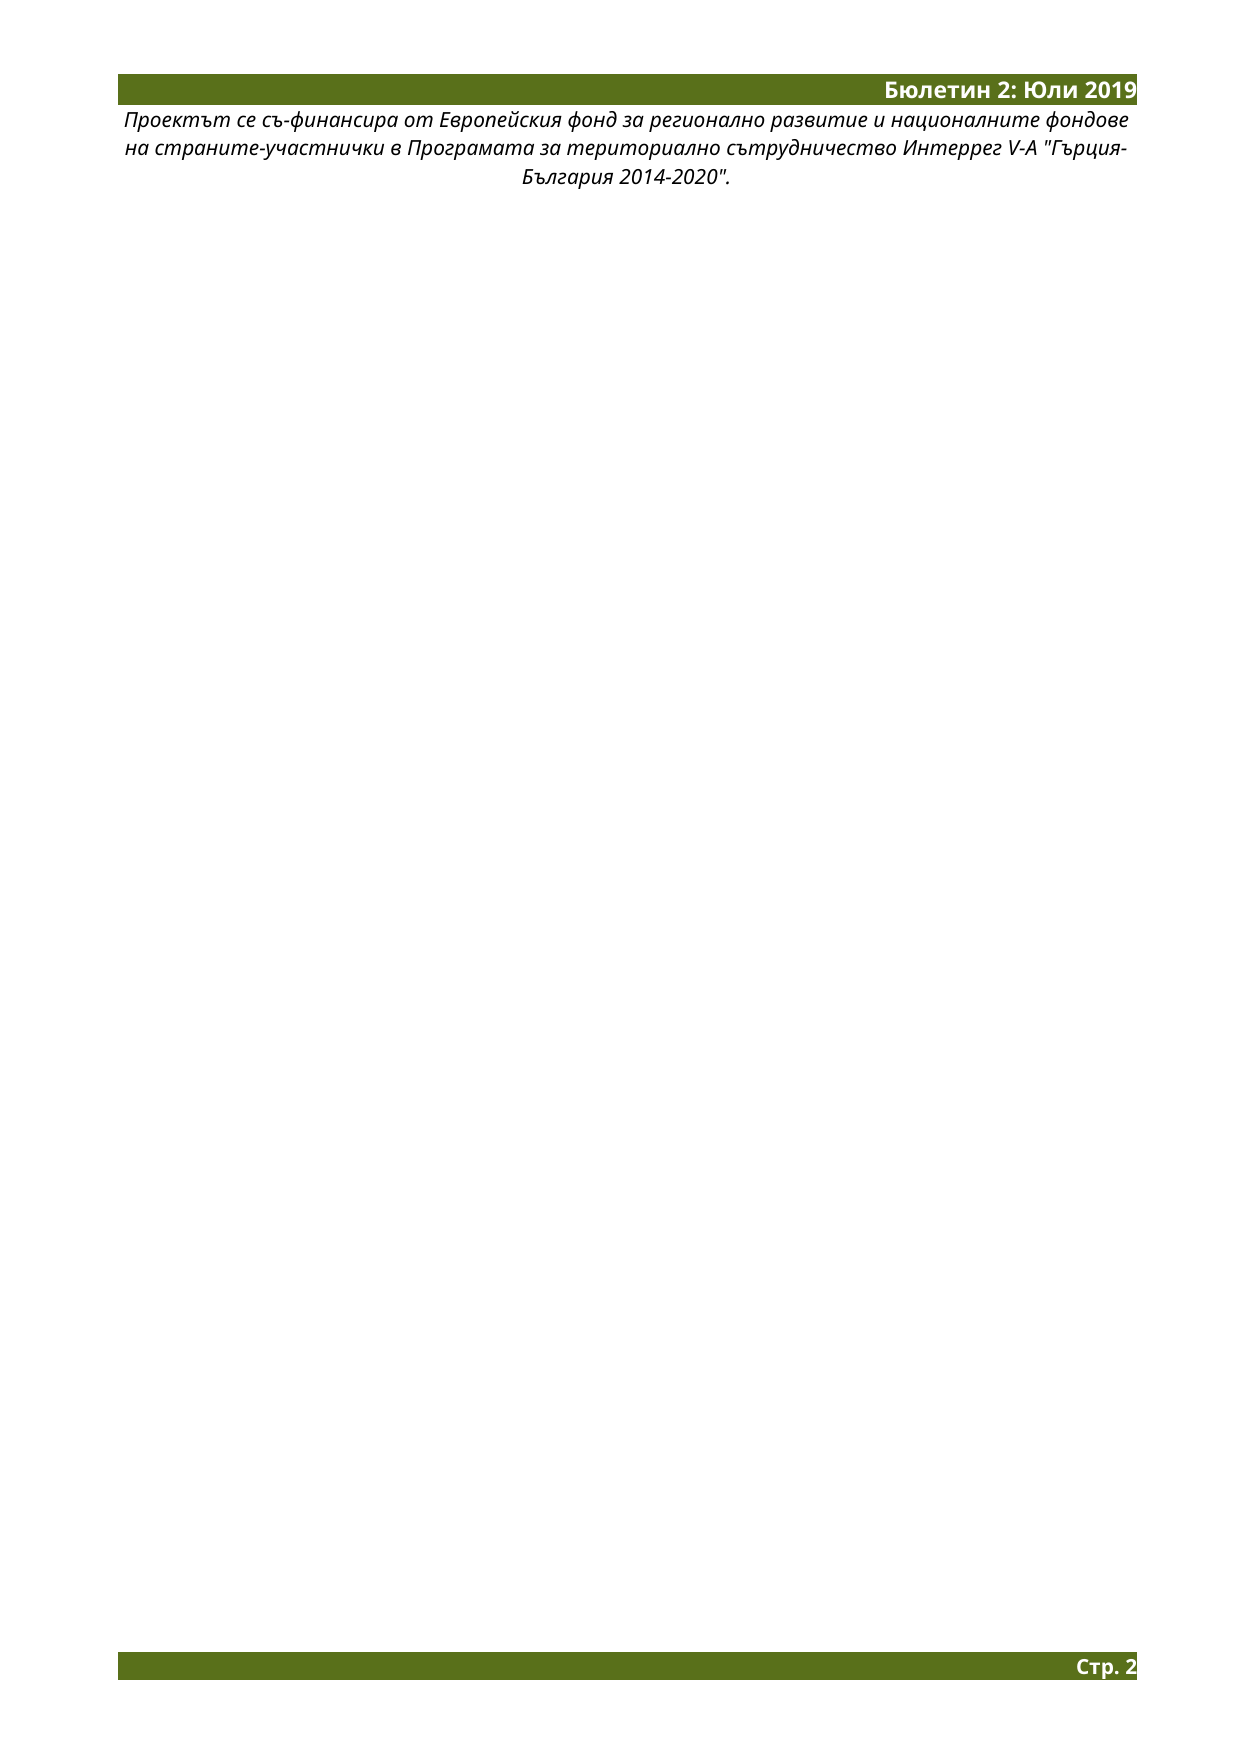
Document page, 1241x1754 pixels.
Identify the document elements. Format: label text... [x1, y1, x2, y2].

text Проектът се съ-финансира от Европейския фонд за регионално развитие и националните фондове на страните-участнички в Програмата за териториално сътрудничество Интеррег V-A "Гърция-България 2014-2020". [118, 105, 1137, 190]
